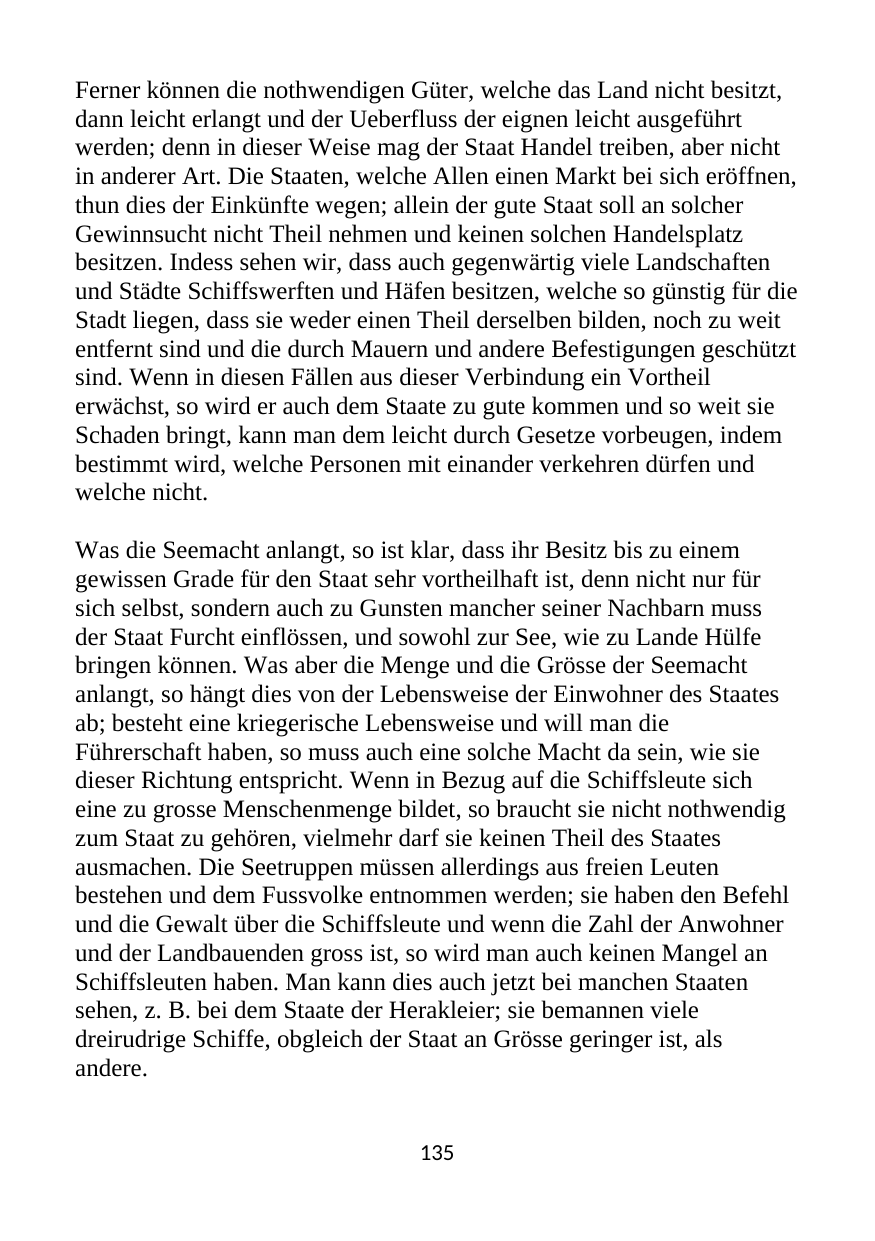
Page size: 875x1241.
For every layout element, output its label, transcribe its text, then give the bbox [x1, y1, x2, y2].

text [75, 75, 799, 506]
text Was die Seemacht anlangt, so ist klar, dass ihr Besitz bis zu einem gewissen Grade für den Staat sehr vortheilhaft ist, denn nicht nur für sich selbst, sondern auch zu Gunsten mancher seiner Nachbarn muss der Staat Furcht einflössen, und sowohl zur See, wie zu Lande Hülfe bringen können. Was aber die Menge und die Grösse der Seemacht anlangt, so hängt dies von der Lebensweise der Einwohner des Staates ab; besteht eine kriegerische Lebensweise und will man die Führerschaft haben, so muss auch eine solche Macht da sein, wie sie dieser Richtung entspricht. Wenn in Bezug auf die Schiffsleute sich eine zu grosse Menschenmenge bildet, so braucht sie nicht nothwendig zum Staat zu gehören, vielmehr darf sie keinen Theil des Staates ausmachen. Die Seetruppen müssen allerdings aus freien Leuten bestehen und dem Fussvolke entnommen werden; sie haben den Befehl und die Gewalt über die Schiffsleute und wenn die Zahl der Anwohner und der Landbauenden gross ist, so wird man auch keinen Mangel an Schiffsleuten haben. Man kann dies auch jetzt bei manchen Staaten sehen, z. B. bei dem Staate der Herakleier; sie bemannen viele dreirudrige Schiffe, obgleich der Staat an Grösse geringer ist, als andere. [75, 535, 799, 1082]
